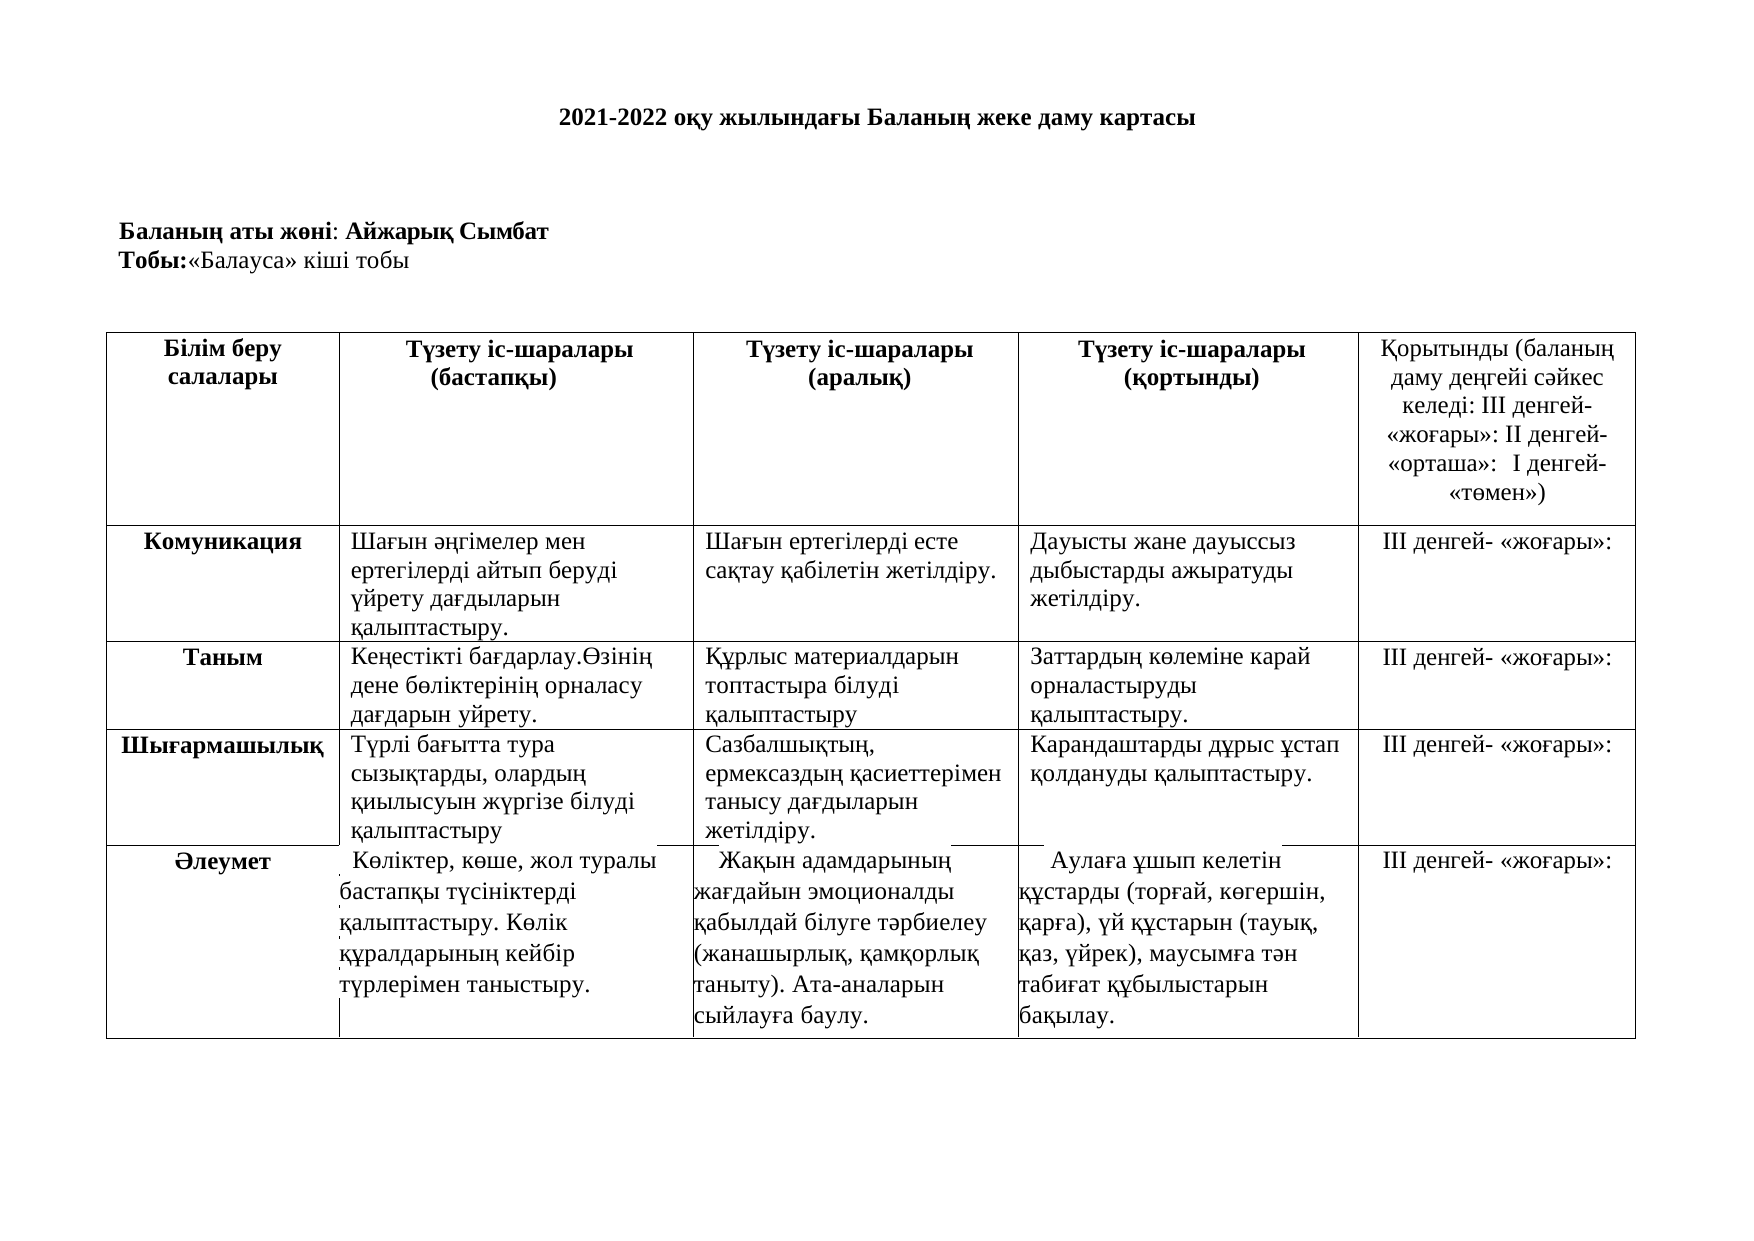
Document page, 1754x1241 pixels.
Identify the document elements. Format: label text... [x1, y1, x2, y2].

table_cell Аулаға ұшып келетін құстарды (торғай, көгершін, қарға), үй құстарын (тауық, қаз, үйрек), маусымға тән табиғат құбылыстарын бақылау. [1019, 846, 1358, 1037]
table_header Білім беру салалары [107, 333, 339, 525]
table_cell Түрлі бағытта тура сызықтарды, олардың қиылысуын жүргізе білуді қалыптастыру [340, 730, 693, 844]
text Тобы:«Балауса» кіші тобы [118, 245, 735, 274]
table_cell Кеңестікті бағдарлау.Өзінің дене бөліктерінің орналасу дағдарын уйрету. [340, 642, 693, 729]
table_cell Шағын әңгімелер мен ертегілерді айтып беруді үйрету дағдыларын қалыптастыру. [340, 526, 693, 641]
table_cell Дауысты жане дауыссыз дыбыстарды ажыратуды жетілдіру. [1019, 526, 1358, 641]
table_cell Заттардың көлеміне карай орналастыруды қалыптастыру. [1019, 642, 1358, 729]
table_header Қорытынды (баланың даму деңгейі сәйкес келеді: III денгей- «жоғары»: II денгей- «орташа»: I денгей- «төмен») [1359, 333, 1635, 525]
table_cell Шығармашылық [107, 730, 339, 844]
table_cell Сазбалшықтың, ермексаздың қасиеттерімен танысу дағдыларын жетілдіру. [694, 730, 1018, 844]
text Баланың аты жөні: Айжарық Сымбат [106, 217, 1202, 245]
table_cell III денгей- «жоғары»: [1359, 730, 1635, 844]
table_cell III денгей- «жоғары»: [1359, 526, 1635, 641]
table_header Түзету іс-шаралары (бастапқы) [340, 333, 693, 525]
table_cell III денгей- «жоғары»: [1359, 846, 1635, 1037]
table_cell Шағын ертегілерді есте сақтау қабілетін жетілдіру. [694, 526, 1018, 641]
table_cell Комуникация [107, 526, 339, 641]
table_cell Таным [107, 642, 339, 729]
text 2021-2022 оқу жылындағы Баланың жеке даму картасы [118, 103, 1202, 131]
table_cell Карандаштарды дұрыс ұстап қолдануды қалыптастыру. [1019, 730, 1358, 844]
table_header Түзету іс-шаралары (қортынды) [1019, 333, 1358, 525]
table_cell Құрлыс материалдарын топтастыра білуді қалыптастыру [694, 642, 1018, 729]
table_header Түзету іс-шаралары (аралық) [694, 333, 1018, 525]
table_cell Жақын адамдарының жағдайын эмоционалды қабылдай білуге тәрбиелеу (жанашырлық, қамқорлық таныту). Ата-аналарын сыйлауға баулу. [694, 846, 1018, 1037]
table_cell Әлеумет [107, 846, 339, 1037]
table_cell Көліктер, көше, жол туралы бастапқы түсініктерді қалыптастыру. Көлік құралдарының кейбір түрлерімен таныстыру. [340, 846, 693, 1037]
table_cell III денгей- «жоғары»: [1359, 642, 1635, 729]
